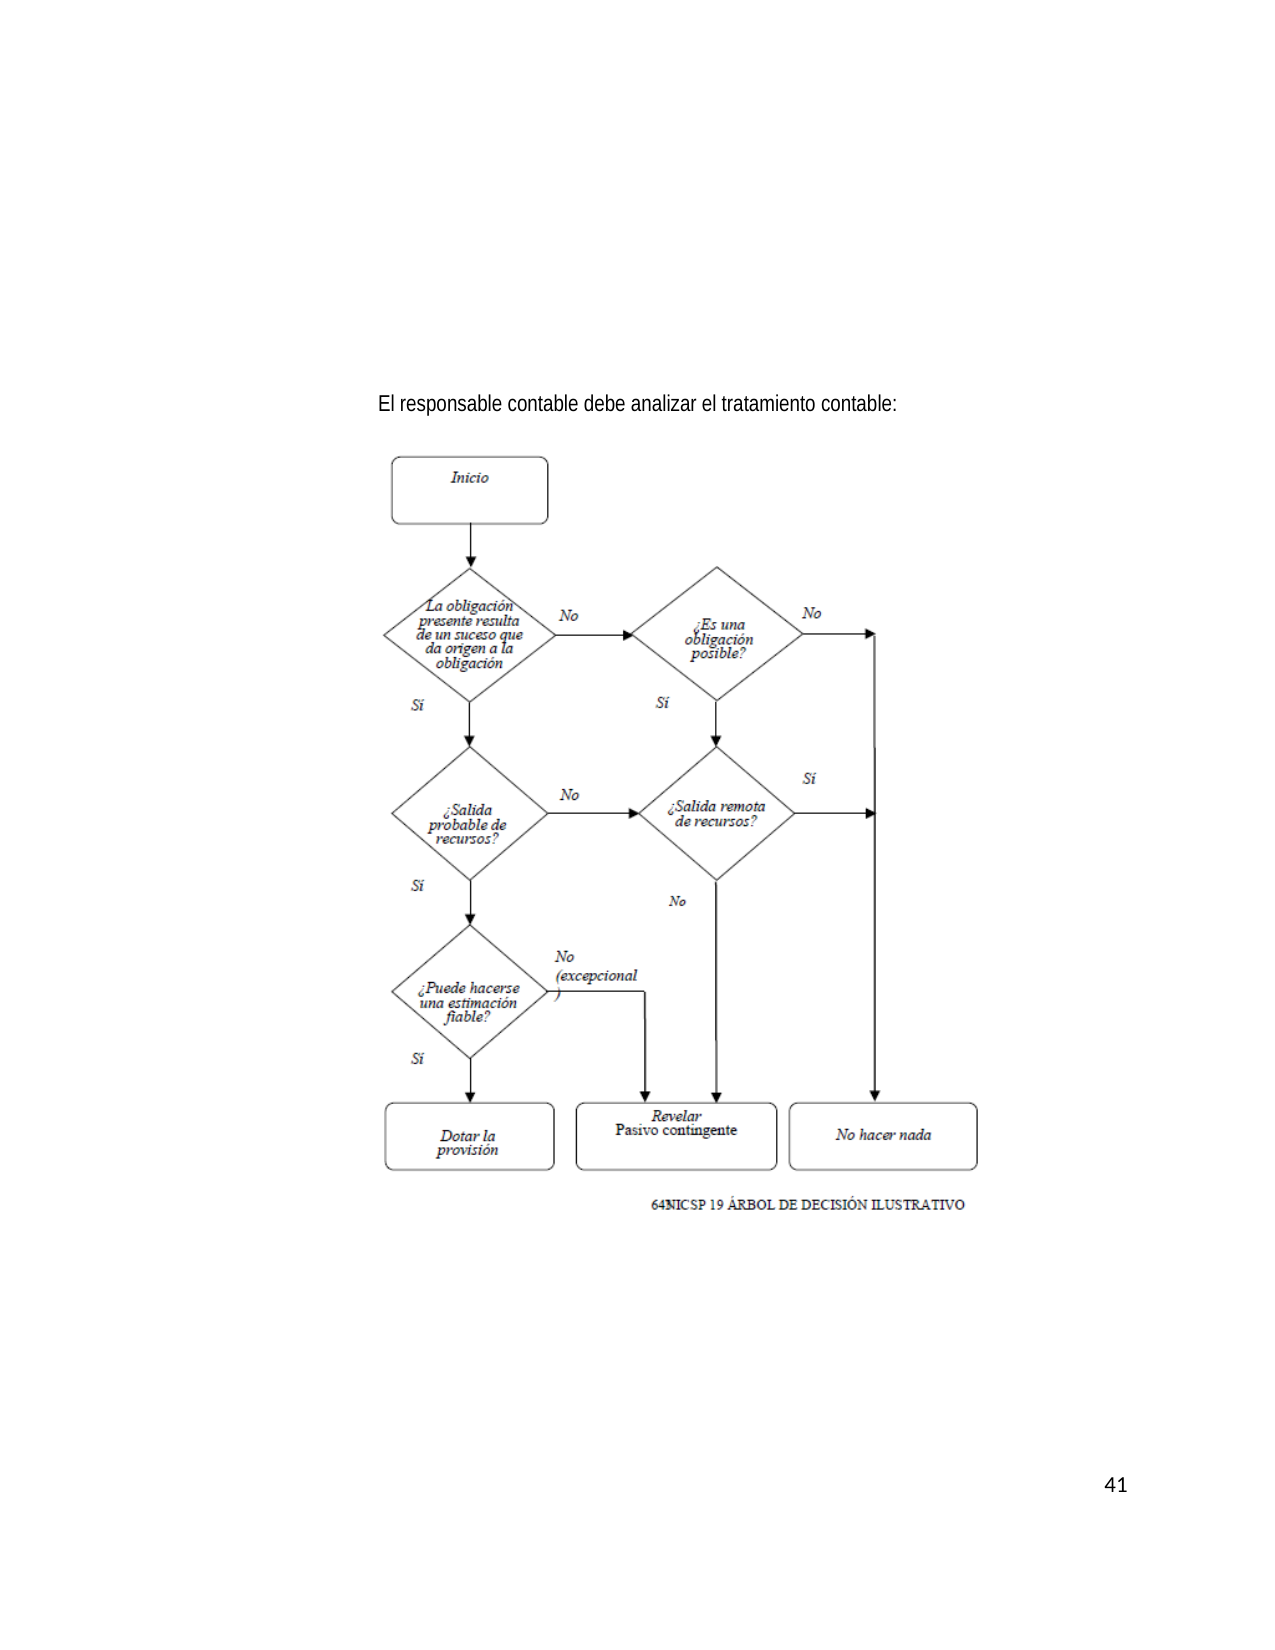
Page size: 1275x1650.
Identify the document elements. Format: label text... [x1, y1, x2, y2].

picture [276, 443, 999, 1216]
text El responsable contable debe analizar el tratamiento contable: [148, 390, 1127, 417]
